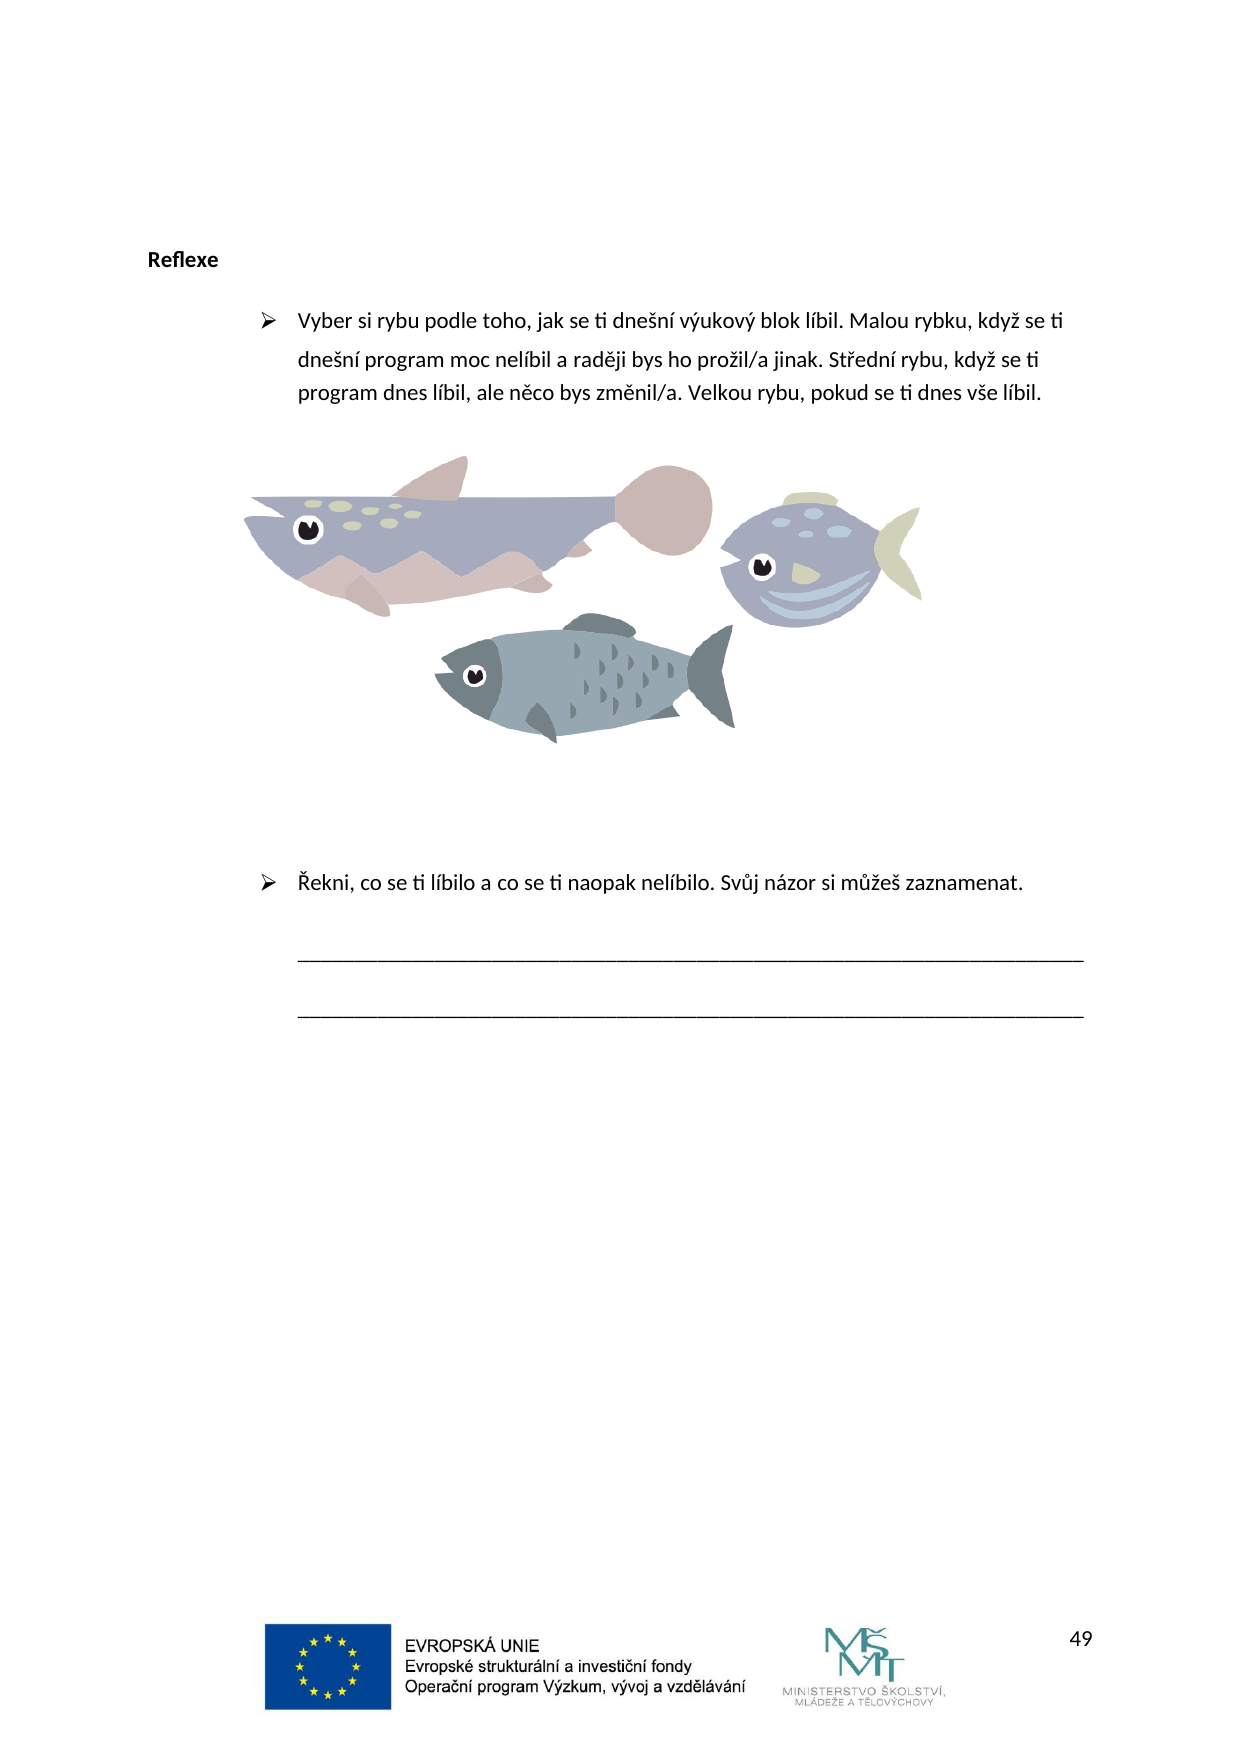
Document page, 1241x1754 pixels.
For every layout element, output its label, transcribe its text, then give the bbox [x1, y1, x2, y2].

list Řekni, co se ti líbilo a co se ti naopak nelíbilo. Svůj názor si můžeš zaznamenat. [260, 857, 1092, 903]
picture [222, 1582, 987, 1752]
text Reflexe [148, 245, 1092, 273]
list Vyber si rybu podle toho, jak se ti dnešní výukový blok líbil. Malou rybku, když se ti dnešní program moc nelíbil a raději bys ho prožil/a jinak. Střední rybu, když se ti program dnes líbil, ale něco bys změnil/a. Velkou rybu, pokud se ti dnes vše líbil. [260, 294, 1092, 406]
picture [243, 456, 922, 744]
text __________________________________________________________________________________________________________________________________________ [298, 937, 1092, 1022]
